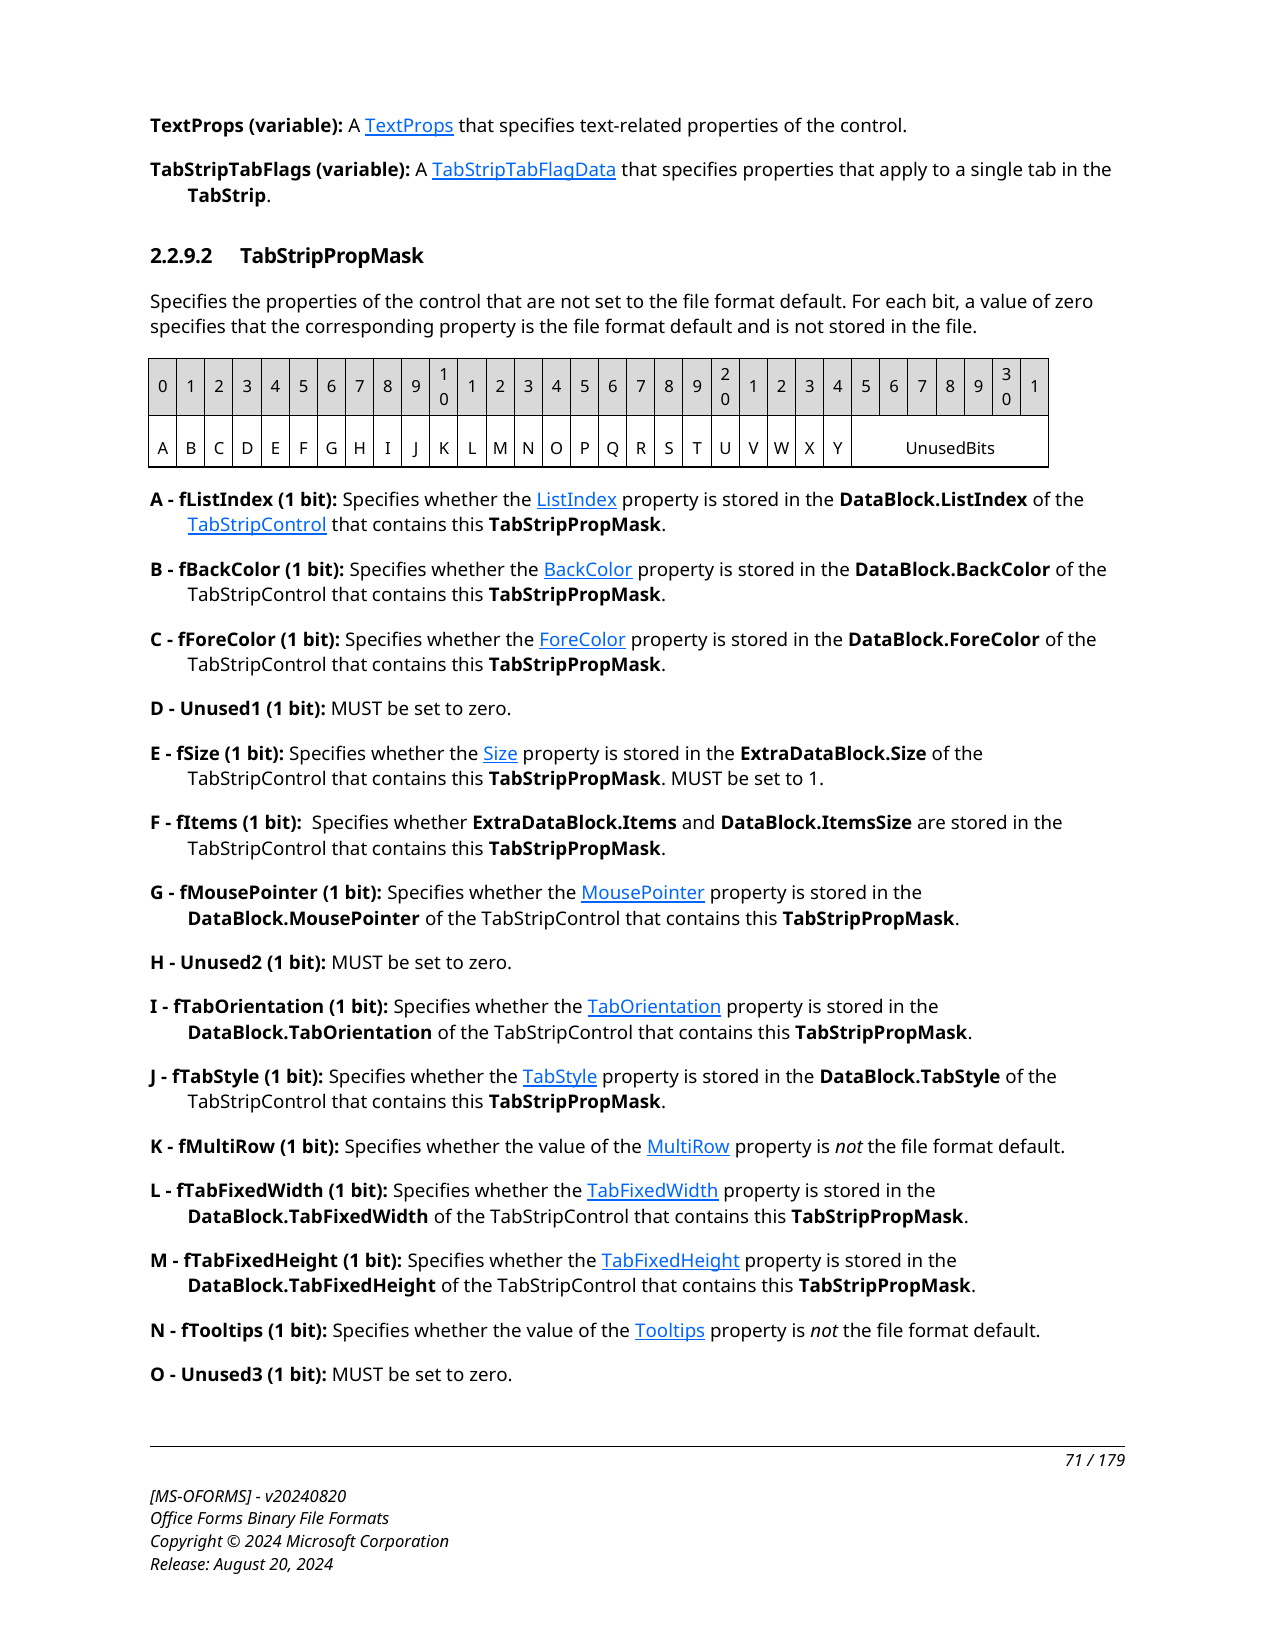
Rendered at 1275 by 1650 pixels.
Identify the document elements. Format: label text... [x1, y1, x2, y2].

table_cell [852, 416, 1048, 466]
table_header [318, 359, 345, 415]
text I - fTabOrientation (1 bit): Specifies whether the TabOrientation property is stored in the DataBlock.TabOrientation of the TabStripControl that contains this TabStripPropMask. [150, 993, 1125, 1044]
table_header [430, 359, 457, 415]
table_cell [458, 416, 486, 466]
text M - fTabFixedHeight (1 bit): Specifies whether the TabFixedHeight property is stored in the DataBlock.TabFixedHeight of the TabStripControl that contains this TabStripPropMask. [150, 1247, 1125, 1298]
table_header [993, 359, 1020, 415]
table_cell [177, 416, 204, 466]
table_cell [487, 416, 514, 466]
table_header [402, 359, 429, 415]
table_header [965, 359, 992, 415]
text B - fBackColor (1 bit): Specifies whether the BackColor property is stored in the DataBlock.BackColor of the TabStripControl that contains this TabStripPropMask. [150, 556, 1125, 607]
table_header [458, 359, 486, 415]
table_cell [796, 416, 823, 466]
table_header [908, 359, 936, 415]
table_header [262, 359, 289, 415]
text J - fTabStyle (1 bit): Specifies whether the TabStyle property is stored in the DataBlock.TabStyle of the TabStripControl that contains this TabStripPropMask. [150, 1063, 1125, 1114]
subtitle TabStripPropMask [150, 241, 1125, 269]
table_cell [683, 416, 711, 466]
text TabStripTabFlags (variable): A TabStripTabFlagData that specifies properties that apply to a single tab in the TabStrip. [150, 157, 1125, 208]
text Specifies the properties of the control that are not set to the file format default. For each bit, a value of zero specifies that the corresponding property is the file format default and is not stored in the file. [150, 288, 1125, 339]
text G - fMousePointer (1 bit): Specifies whether the MousePointer property is stored in the DataBlock.MousePointer of the TabStripControl that contains this TabStripPropMask. [150, 879, 1125, 931]
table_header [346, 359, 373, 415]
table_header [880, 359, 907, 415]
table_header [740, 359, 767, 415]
text O - Unused3 (1 bit): MUST be set to zero. [150, 1361, 1125, 1387]
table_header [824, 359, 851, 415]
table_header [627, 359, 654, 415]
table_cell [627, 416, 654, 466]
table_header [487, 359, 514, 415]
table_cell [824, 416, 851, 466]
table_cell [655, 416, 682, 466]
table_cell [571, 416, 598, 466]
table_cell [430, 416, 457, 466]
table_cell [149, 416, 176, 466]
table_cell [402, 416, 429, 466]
text K - fMultiRow (1 bit): Specifies whether the value of the MultiRow property is not the file format default. [150, 1133, 1125, 1159]
text E - fSize (1 bit): Specifies whether the Size property is stored in the ExtraDataBlock.Size of the TabStripControl that contains this TabStripPropMask. MUST be set to 1. [150, 740, 1125, 791]
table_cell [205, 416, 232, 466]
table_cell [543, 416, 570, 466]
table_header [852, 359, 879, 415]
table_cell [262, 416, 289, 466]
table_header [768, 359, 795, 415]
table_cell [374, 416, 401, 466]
text D - Unused1 (1 bit): MUST be set to zero. [150, 696, 1125, 721]
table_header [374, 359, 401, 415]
text C - fForeColor (1 bit): Specifies whether the ForeColor property is stored in the DataBlock.ForeColor of the TabStripControl that contains this TabStripPropMask. [150, 626, 1125, 677]
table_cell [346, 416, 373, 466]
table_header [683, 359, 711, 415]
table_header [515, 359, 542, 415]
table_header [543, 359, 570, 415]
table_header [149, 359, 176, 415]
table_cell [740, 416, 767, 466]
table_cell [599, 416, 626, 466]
text A - fListIndex (1 bit): Specifies whether the ListIndex property is stored in the DataBlock.ListIndex of the TabStripControl that contains this TabStripPropMask. [150, 486, 1125, 537]
text L - fTabFixedWidth (1 bit): Specifies whether the TabFixedWidth property is stored in the DataBlock.TabFixedWidth of the TabStripControl that contains this TabStripPropMask. [150, 1177, 1125, 1228]
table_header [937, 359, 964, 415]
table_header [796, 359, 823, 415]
text F - fItems (1 bit): Specifies whether ExtraDataBlock.Items and DataBlock.ItemsSize are stored in the TabStripControl that contains this TabStripPropMask. [150, 810, 1125, 861]
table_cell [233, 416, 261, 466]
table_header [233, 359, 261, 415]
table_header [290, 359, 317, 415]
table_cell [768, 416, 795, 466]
text N - fTooltips (1 bit): Specifies whether the value of the Tooltips property is not the file format default. [150, 1317, 1125, 1342]
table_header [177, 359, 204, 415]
text TextProps (variable): A TextProps that specifies text-related properties of the control. [150, 112, 1125, 138]
text H - Unused2 (1 bit): MUST be set to zero. [150, 949, 1125, 975]
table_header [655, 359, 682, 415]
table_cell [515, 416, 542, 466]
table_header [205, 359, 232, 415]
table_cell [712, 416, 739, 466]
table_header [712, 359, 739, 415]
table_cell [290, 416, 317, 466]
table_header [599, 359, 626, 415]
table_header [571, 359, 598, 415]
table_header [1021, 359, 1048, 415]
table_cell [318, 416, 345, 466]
